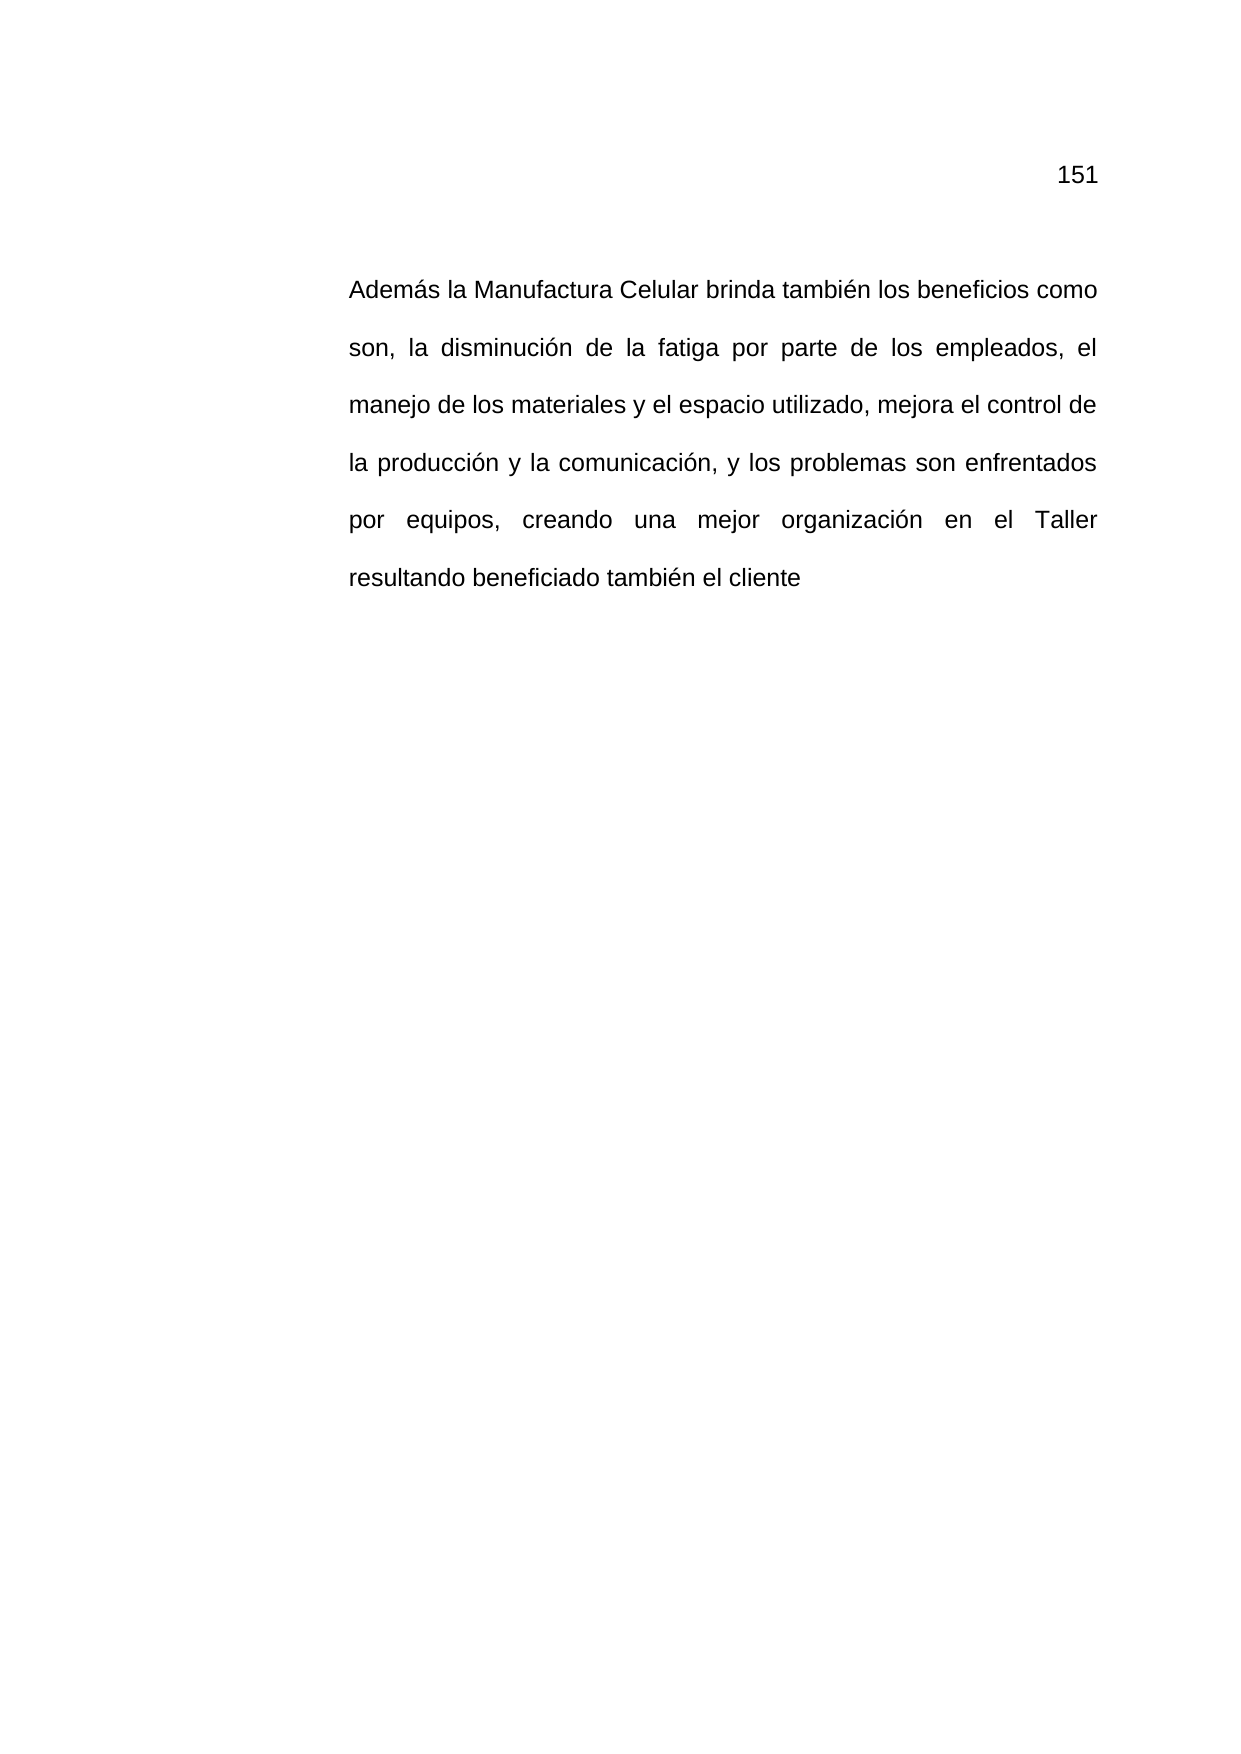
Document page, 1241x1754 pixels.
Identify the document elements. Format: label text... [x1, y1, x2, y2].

text Además la Manufactura Celular brinda también los beneficios como son, la disminución de la fatiga por parte de los empleados, el manejo de los materiales y el espacio utilizado, mejora el control de la producción y la comunicación, y los problemas son enfrentados por equipos, creando una mejor organización en el Taller resultando beneficiado también el cliente [348, 275, 1098, 592]
